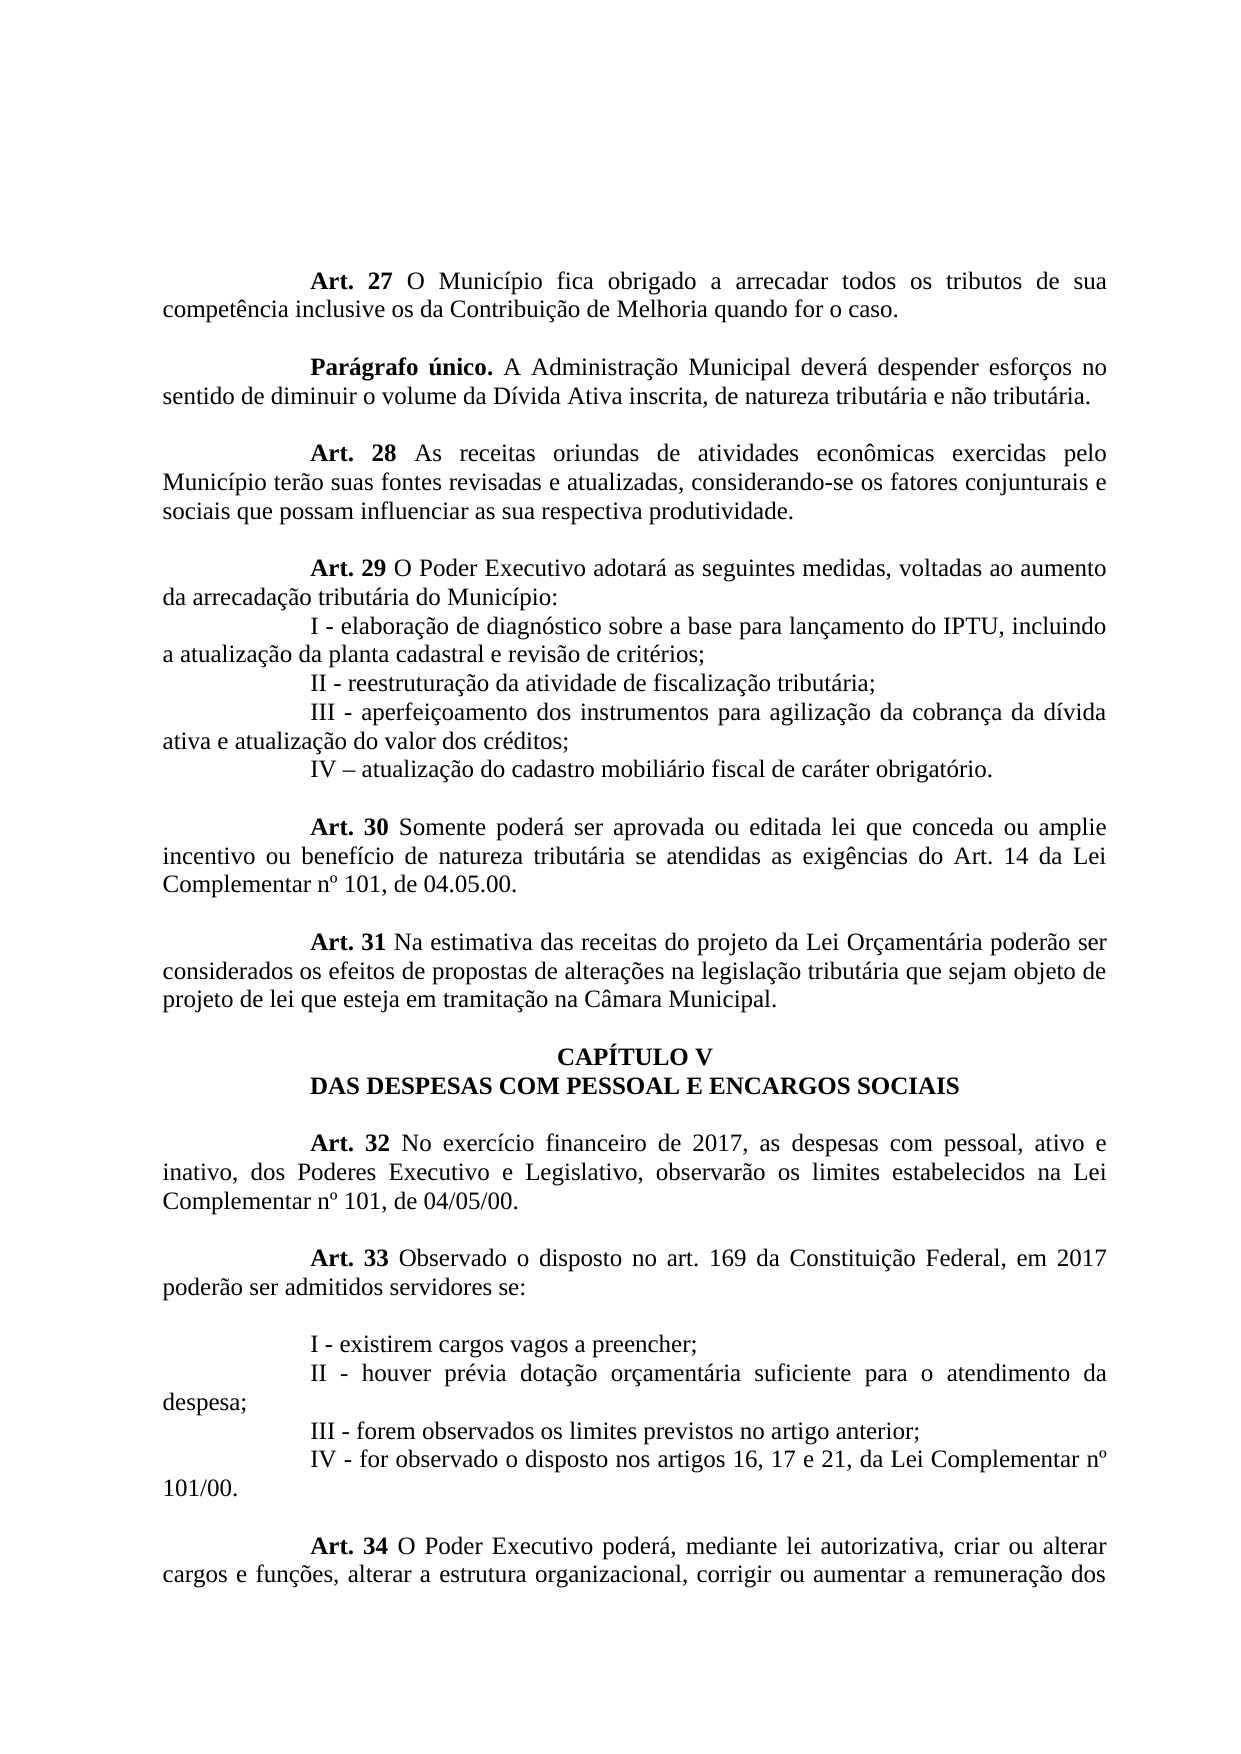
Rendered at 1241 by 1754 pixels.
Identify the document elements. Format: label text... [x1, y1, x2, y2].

text II - reestruturação da atividade de fiscalização tributária; [162, 668, 1107, 697]
text IV - for observado o disposto nos artigos 16, 17 e 21, da Lei Complementar nº 101/00. [162, 1444, 1107, 1502]
text IV – atualização do cadastro mobiliário fiscal de caráter obrigatório. [162, 754, 1107, 783]
text Art. 33 Observado o disposto no art. 169 da Constituição Federal, em 2017 poderão ser admitidos servidores se: [162, 1243, 1107, 1301]
text Parágrafo único. A Administração Municipal deverá despender esforços no sentido de diminuir o volume da Dívida Ativa inscrita, de natureza tributária e não tributária. [162, 352, 1107, 409]
text Art. 32 No exercício financeiro de 2017, as despesas com pessoal, ativo e inativo, dos Poderes Executivo e Legislativo, observarão os limites estabelecidos na Lei Complementar nº 101, de 04/05/00. [162, 1128, 1107, 1214]
text III - aperfeiçoamento dos instrumentos para agilização da cobrança da dívida ativa e atualização do valor dos créditos; [162, 697, 1107, 754]
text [162, 1531, 1107, 1588]
text DAS DESPESAS COM PESSOAL E ENCARGOS SOCIAIS [162, 1071, 1107, 1099]
text Art. 31 Na estimativa das receitas do projeto da Lei Orçamentária poderão ser considerados os efeitos de propostas de alterações na legislação tributária que sejam objeto de projeto de lei que esteja em tramitação na Câmara Municipal. [162, 927, 1107, 1013]
text Art. 27 O Município fica obrigado a arrecadar todos os tributos de sua competência inclusive os da Contribuição de Melhoria quando for o caso. [162, 266, 1107, 323]
text I - existirem cargos vagos a preencher; [162, 1329, 1107, 1358]
text I - elaboração de diagnóstico sobre a base para lançamento do IPTU, incluindo a atualização da planta cadastral e revisão de critérios; [162, 611, 1107, 668]
text CAPÍTULO V [162, 1042, 1107, 1071]
text III - forem observados os limites previstos no artigo anterior; [162, 1416, 1107, 1444]
text Art. 29 O Poder Executivo adotará as seguintes medidas, voltadas ao aumento da arrecadação tributária do Município: [162, 553, 1107, 611]
text Art. 28 As receitas oriundas de atividades econômicas exercidas pelo Município terão suas fontes revisadas e atualizadas, considerando-se os fatores conjunturais e sociais que possam influenciar as sua respectiva produtividade. [162, 438, 1107, 524]
text Art. 30 Somente poderá ser aprovada ou editada lei que conceda ou amplie incentivo ou benefício de natureza tributária se atendidas as exigências do Art. 14 da Lei Complementar nº 101, de 04.05.00. [162, 812, 1107, 898]
text II - houver prévia dotação orçamentária suficiente para o atendimento da despesa; [162, 1358, 1107, 1416]
